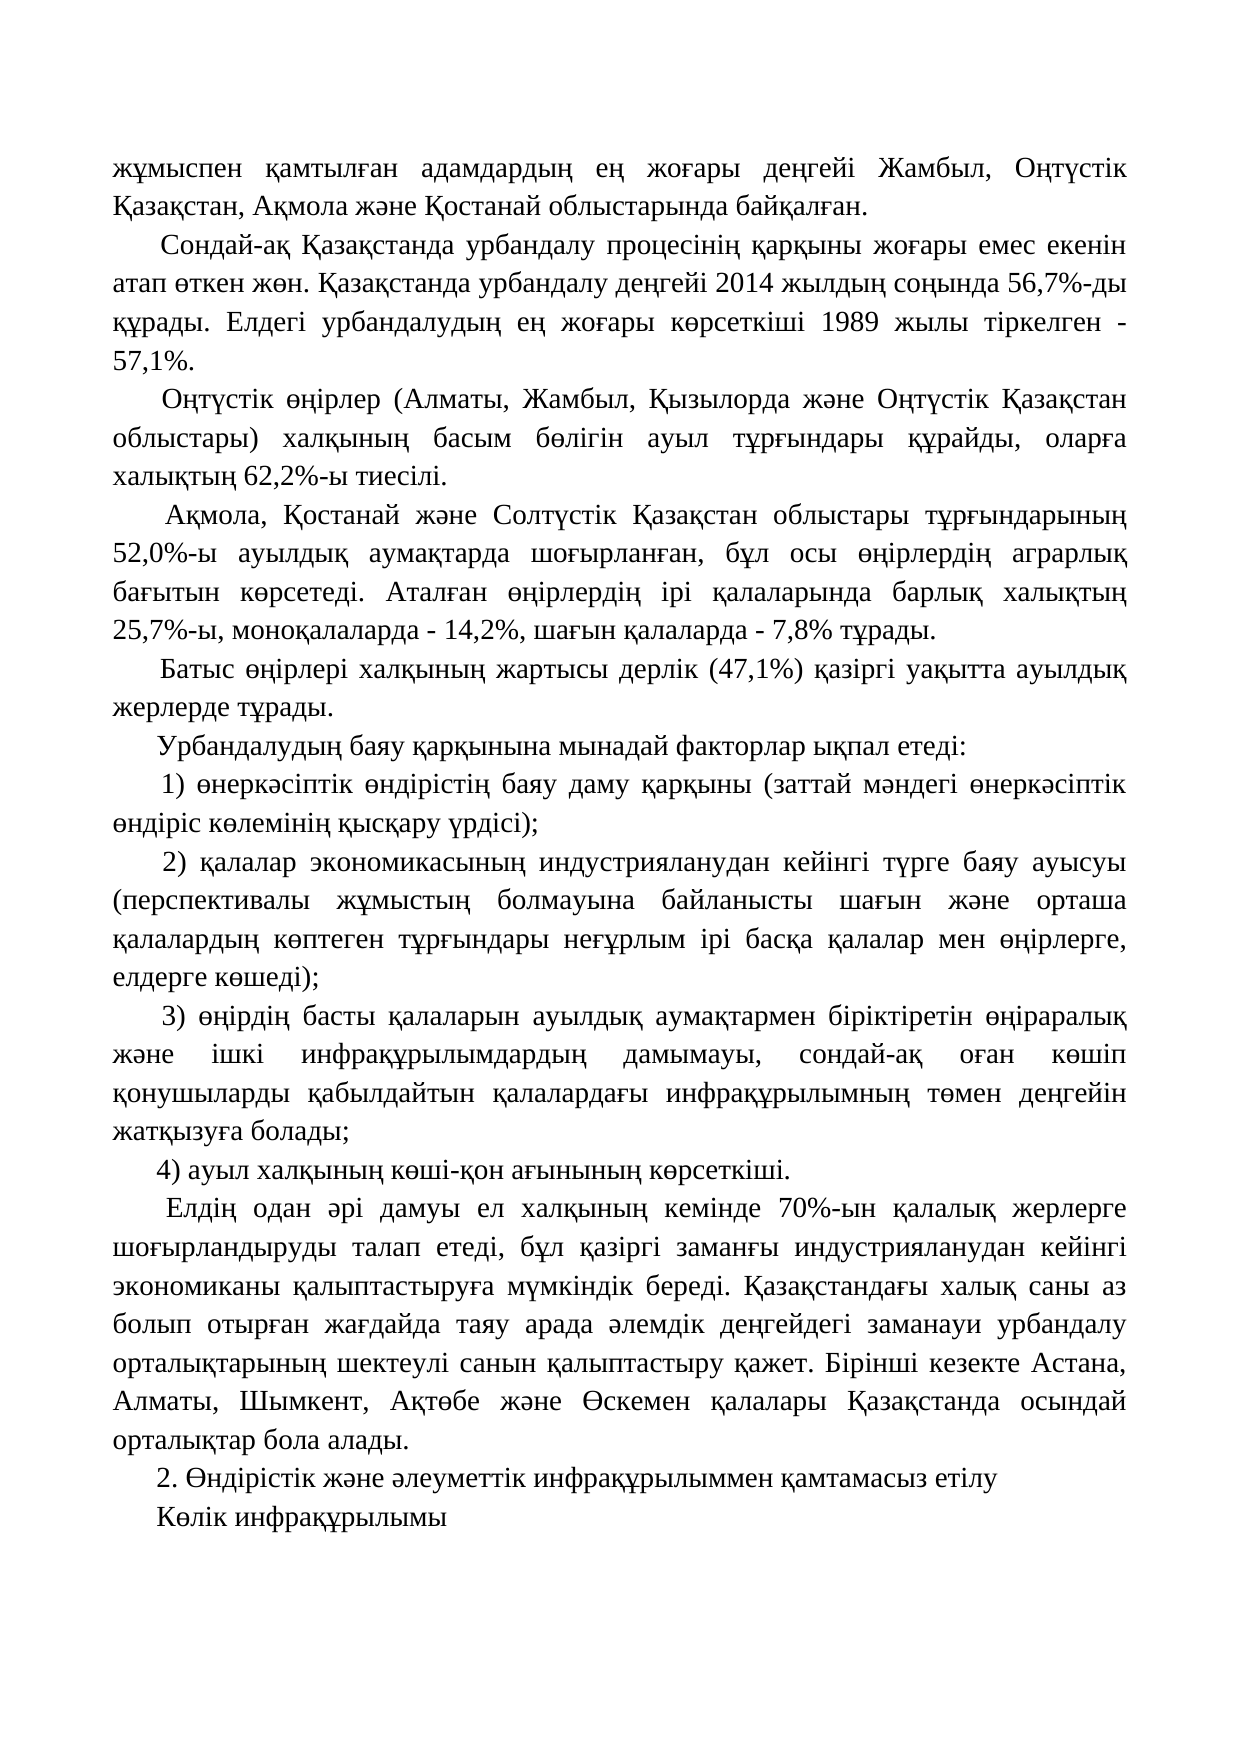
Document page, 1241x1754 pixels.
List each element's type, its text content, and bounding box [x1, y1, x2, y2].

text 4) ауыл халқының көші-қон ағынының көрсеткіші. [112, 1152, 1128, 1186]
text 3) өңірдің басты қалаларын ауылдық аумақтармен біріктіретін өңіраралық және ішкі инфрақұрылымдардың дамымауы, сондай-ақ оған көшіп қонушыларды қабылдайтын қалалардағы инфрақұрылымның төмен деңгейін жатқызуға болады; [112, 998, 1128, 1147]
text 1) өнеркәсіптік өндірістің баяу даму қарқыны (заттай мәндегі өнеркәсіптік өндіріс көлемінің қысқару үрдісі); [112, 767, 1128, 839]
text Батыс өңірлері халқының жартысы дерлік (47,1%) қазіргі уақытта ауылдық жерлерде тұрады. [112, 651, 1128, 723]
text Сондай-ақ Қазақстанда урбандалу процесінің қарқыны жоғары емес екенін атап өткен жөн. Қазақстанда урбандалу деңгейі 2014 жылдың соңында 56,7%-ды құрады. Елдегі урбандалудың ең жоғары көрсеткіші 1989 жылы тіркелген - 57,1%. [112, 227, 1128, 376]
text Урбандалудың баяу қарқынына мынадай факторлар ықпал етеді: [112, 728, 1128, 762]
text Ақмола, Қостанай және Солтүстік Қазақстан облыстары тұрғындарының 52,0%-ы ауылдық аумақтарда шоғырланған, бұл осы өңірлердің аграрлық бағытын көрсетеді. Аталған өңірлердің ірі қалаларында барлық халықтың 25,7%-ы, моноқалаларда - 14,2%, шағын қалаларда - 7,8% тұрады. [112, 497, 1128, 646]
text 2. Өндірістік және әлеуметтік инфрақұрылыммен қамтамасыз етілу [112, 1460, 1128, 1494]
text Оңтүстік өңірлер (Алматы, Жамбыл, Қызылорда және Оңтүстік Қазақстан облыстары) халқының басым бөлігін ауыл тұрғындары құрайды, оларға халықтың 62,2%-ы тиесілі. [112, 381, 1128, 492]
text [112, 150, 1128, 222]
text 2) қалалар экономикасының индустрияланудан кейінгі түрге баяу ауысуы (перспективалы жұмыстың болмауына байланысты шағын және орташа қалалардың көптеген тұрғындары неғұрлым ірі басқа қалалар мен өңірлерге, елдерге көшеді); [112, 844, 1128, 993]
text Көлік инфрақұрылымы [112, 1499, 1128, 1532]
text Елдің одан әрі дамуы ел халқының кемінде 70%-ын қалалық жерлерге шоғырландыруды талап етеді, бұл қазіргі заманғы индустрияланудан кейінгі экономиканы қалыптастыруға мүмкіндік береді. Қазақстандағы халық саны аз болып отырған жағдайда таяу арада әлемдік деңгейдегі заманауи урбандалу орталықтарының шектеулі санын қалыптастыру қажет. Бірінші кезекте Астана, Алматы, Шымкент, Ақтөбе және Өскемен қалалары Қазақстанда осындай орталықтар бола алады. [112, 1191, 1128, 1455]
